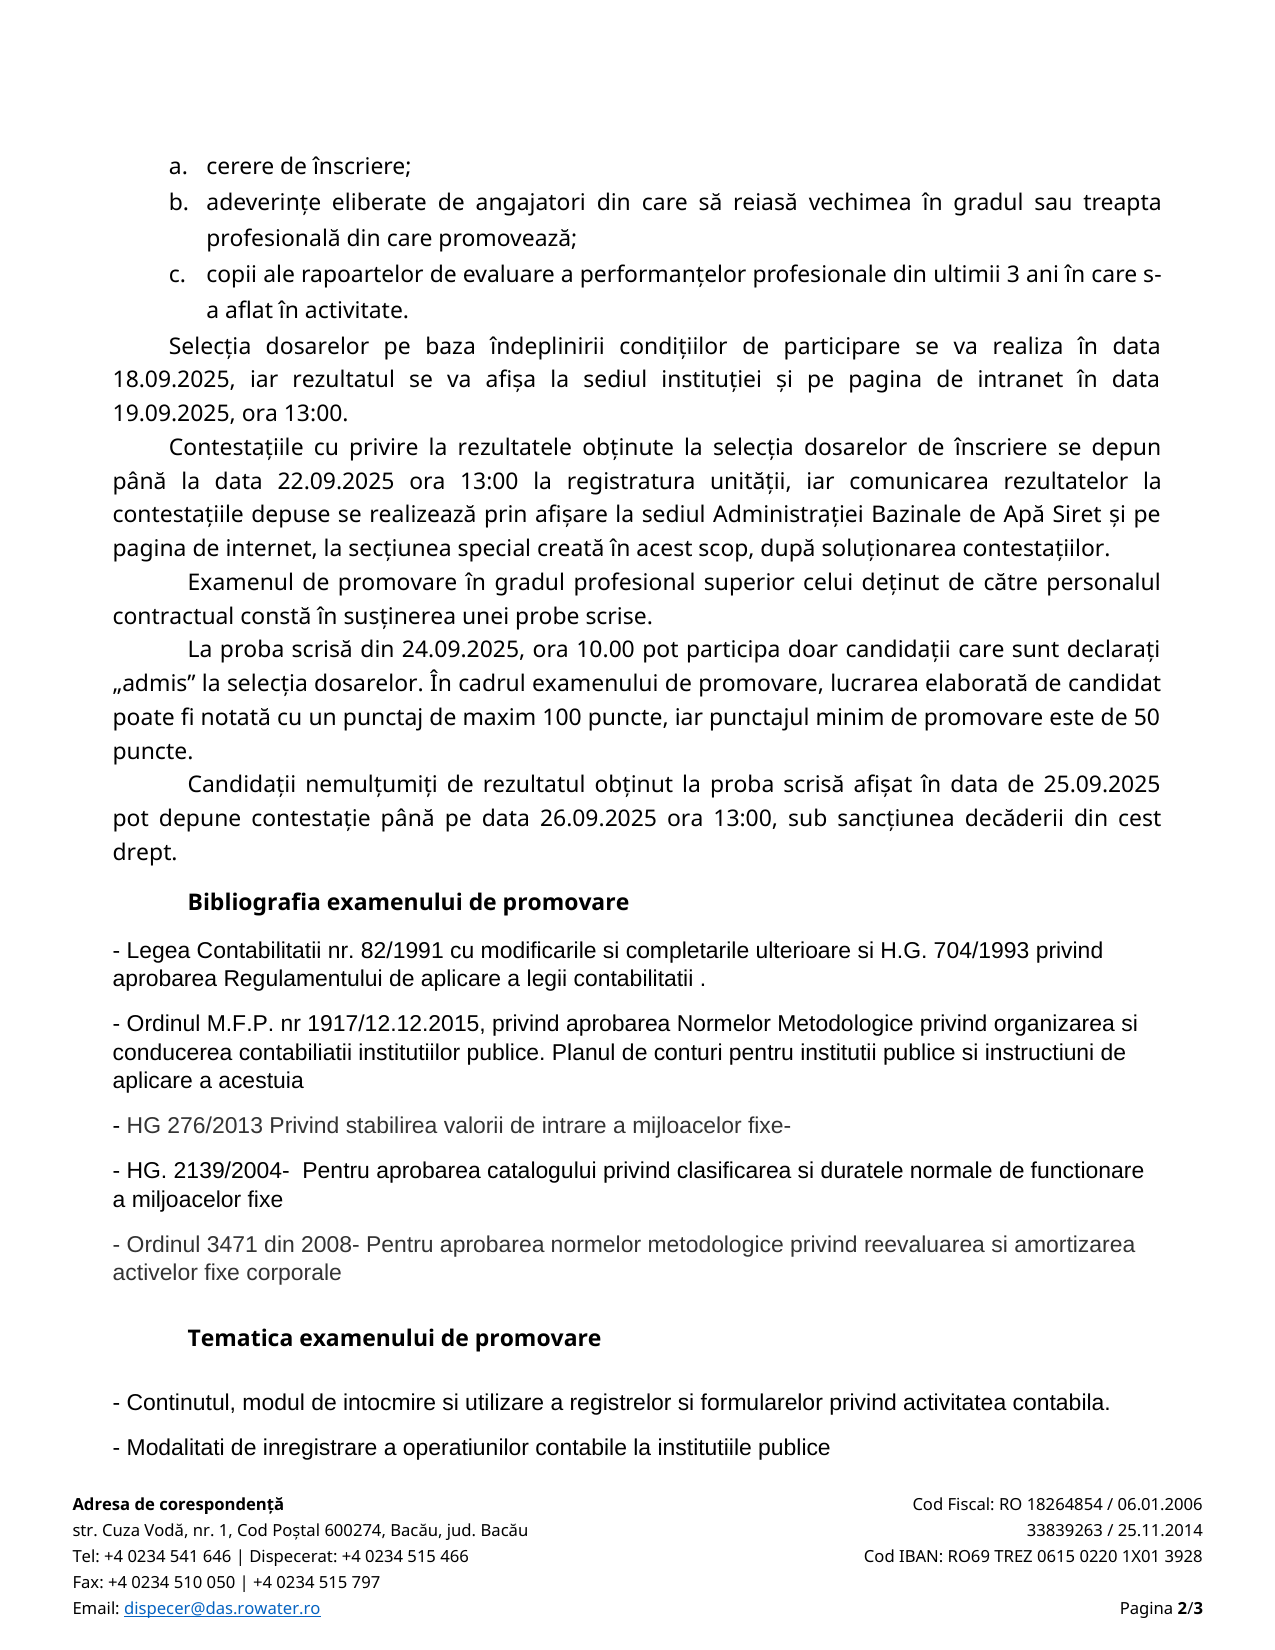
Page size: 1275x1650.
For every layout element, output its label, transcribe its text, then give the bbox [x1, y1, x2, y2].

text La proba scrisă din 24.09.2025, ora 10.00 pot participa doar candidații care sunt declarați „admis” la selecția dosarelor. În cadrul examenului de promovare, lucrarea elaborată de candidat poate fi notată cu un punctaj de maxim 100 puncte, iar punctajul minim de promovare este de 50 puncte. [112, 633, 1162, 766]
text - Ordinul M.F.P. nr 1917/12.12.2015, privind aprobarea Normelor Metodologice privind organizarea si conducerea contabiliatii institutiilor publice. Planul de conturi pentru institutii publice si instructiuni de aplicare a acestuia [112, 1010, 1162, 1093]
text Examenul de promovare în gradul profesional superior celui deținut de către personalul contractual constă în susținerea unei probe scrise. [112, 566, 1162, 631]
list adeverințe eliberate de angajatori din care să reiasă vechimea în gradul sau treapta profesională din care promovează; [169, 186, 1162, 253]
text Candidații nemulțumiți de rezultatul obținut la proba scrisă afișat în data de 25.09.2025 pot depune contestație până pe data 26.09.2025 ora 13:00, sub sancțiunea decăderii din cest drept. [112, 768, 1162, 867]
list cerere de înscriere; [169, 150, 1162, 181]
text - Modalitati de inregistrare a operatiunilor contabile la institutiile publice [112, 1434, 1162, 1461]
text Selecția dosarelor pe baza îndeplinirii condițiilor de participare se va realiza în data 18.09.2025, iar rezultatul se va afișa la sediul instituției și pe pagina de intranet în data 19.09.2025, ora 13:00. [112, 330, 1162, 428]
text Bibliografia examenului de promovare [112, 886, 1162, 918]
text - Legea Contabilitatii nr. 82/1991 cu modificarile si completarile ulterioare si H.G. 704/1993 privind aprobarea Regulamentului de aplicare a legii contabilitatii . [112, 937, 1162, 992]
text Tematica examenului de promovare [112, 1322, 1162, 1353]
text Contestațiile cu privire la rezultatele obținute la selecția dosarelor de înscriere se depun până la data 22.09.2025 ora 13:00 la registratura unității, iar comunicarea rezultatelor la contestațiile depuse se realizează prin afișare la sediul Administrației Bazinale de Apă Siret și pe pagina de internet, la secțiunea special creată în acest scop, după soluționarea contestațiilor. [112, 431, 1162, 563]
text - Ordinul 3471 din 2008- Pentru aprobarea normelor metodologice privind reevaluarea si amortizarea activelor fixe corporale [112, 1231, 1162, 1286]
text - Continutul, modul de intocmire si utilizare a registrelor si formularelor privind activitatea contabila. [112, 1389, 1162, 1415]
text - HG 276/2013 Privind stabilirea valorii de intrare a mijloacelor fixe- [112, 1112, 1162, 1139]
list copii ale rapoartelor de evaluare a performanțelor profesionale din ultimii 3 ani în care s-a aflat în activitate. [169, 258, 1162, 325]
text - HG. 2139/2004- Pentru aprobarea catalogului privind clasificarea si duratele normale de functionare a miljoacelor fixe [112, 1157, 1162, 1212]
